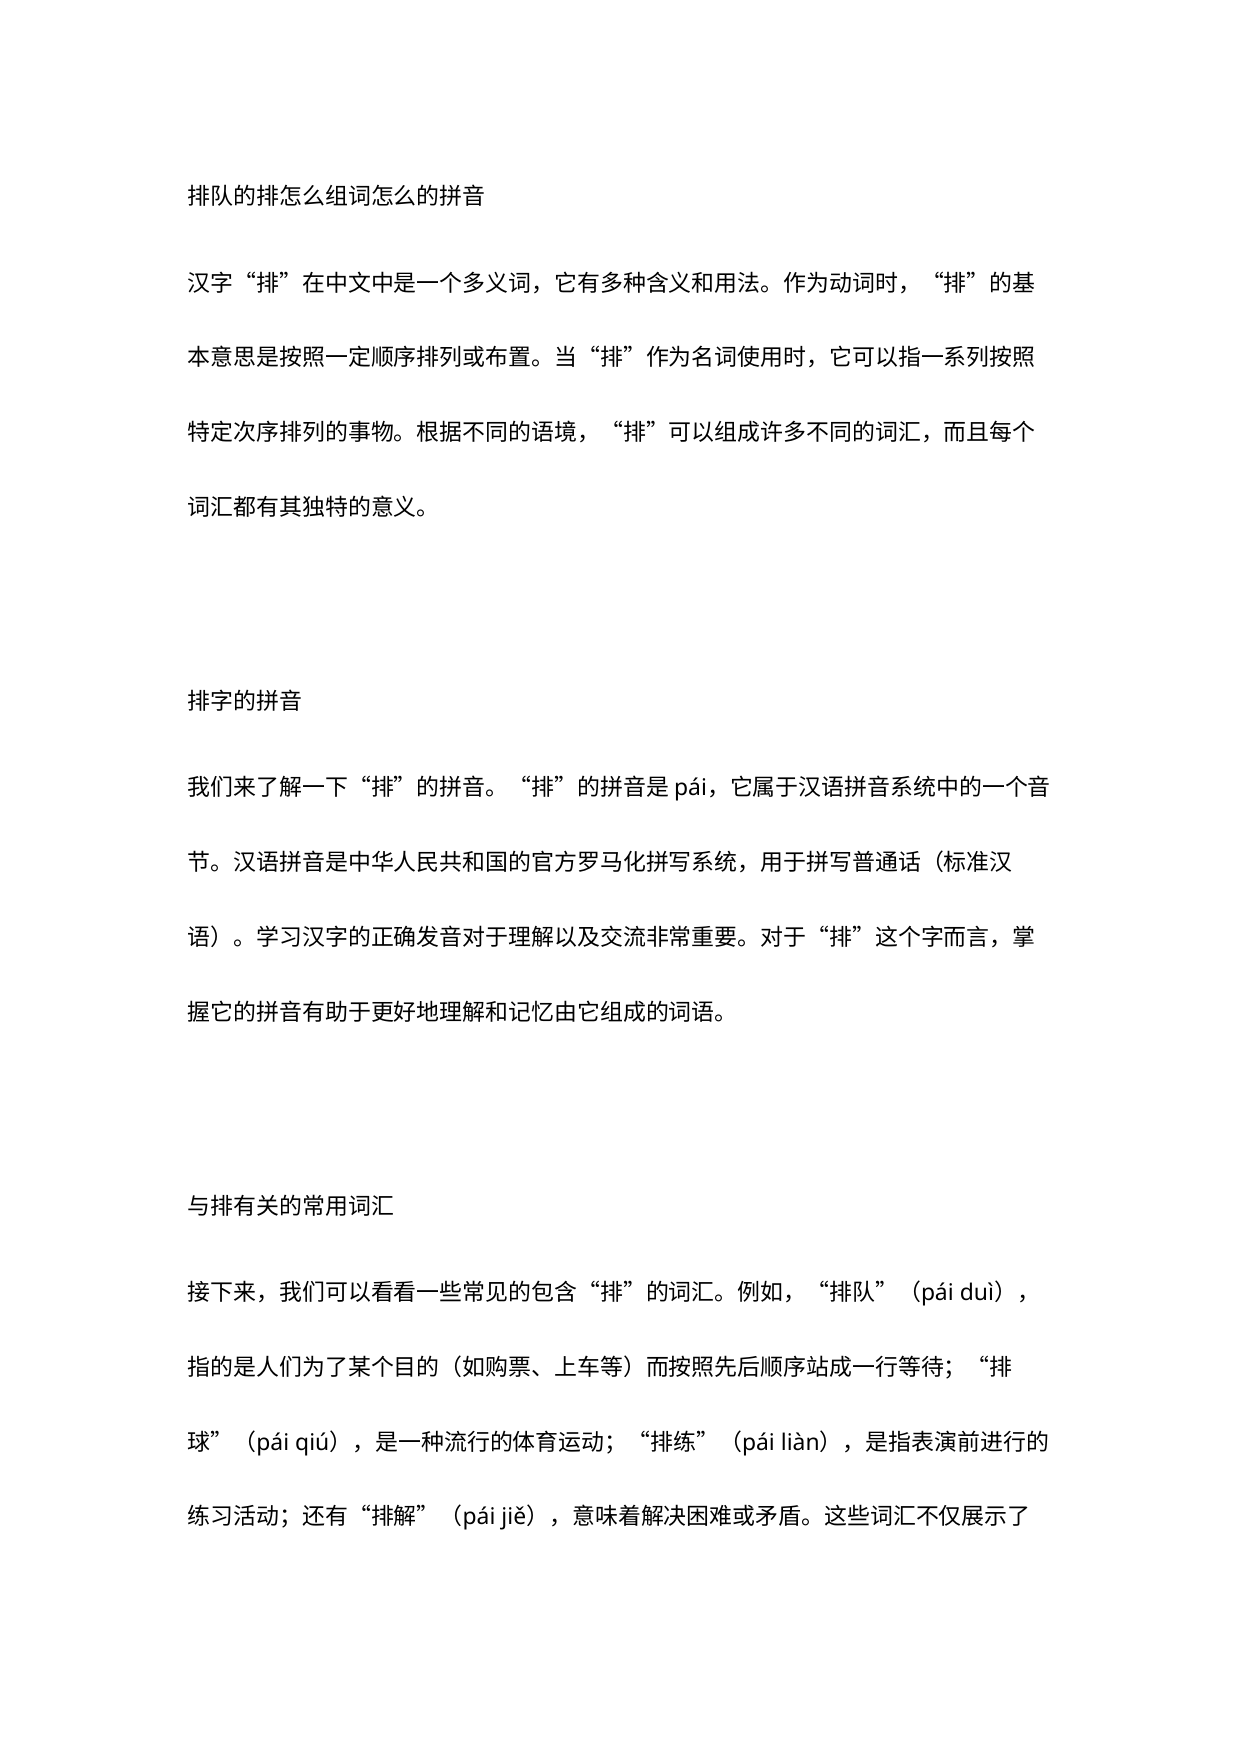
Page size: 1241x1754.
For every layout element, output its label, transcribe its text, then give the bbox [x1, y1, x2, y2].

text 排队的排怎么组词怎么的拼音 [187, 162, 1053, 227]
text 我们来了解一下“排”的拼音。“排”的拼音是 pái，它属于汉语拼音系统中的一个音节。汉语拼音是中华人民共和国的官方罗马化拼写系统，用于拼写普通话（标准汉语）。学习汉字的正确发音对于理解以及交流非常重要。对于“排”这个字而言，掌握它的拼音有助于更好地理解和记忆由它组成的词语。 [187, 753, 1053, 1042]
text 与排有关的常用词汇 [187, 1172, 1053, 1237]
text 排字的拼音 [187, 667, 1053, 732]
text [187, 1258, 1053, 1547]
text 汉字“排”在中文中是一个多义词，它有多种含义和用法。作为动词时，“排”的基本意思是按照一定顺序排列或布置。当“排”作为名词使用时，它可以指一系列按照特定次序排列的事物。根据不同的语境，“排”可以组成许多不同的词汇，而且每个词汇都有其独特的意义。 [187, 248, 1053, 538]
